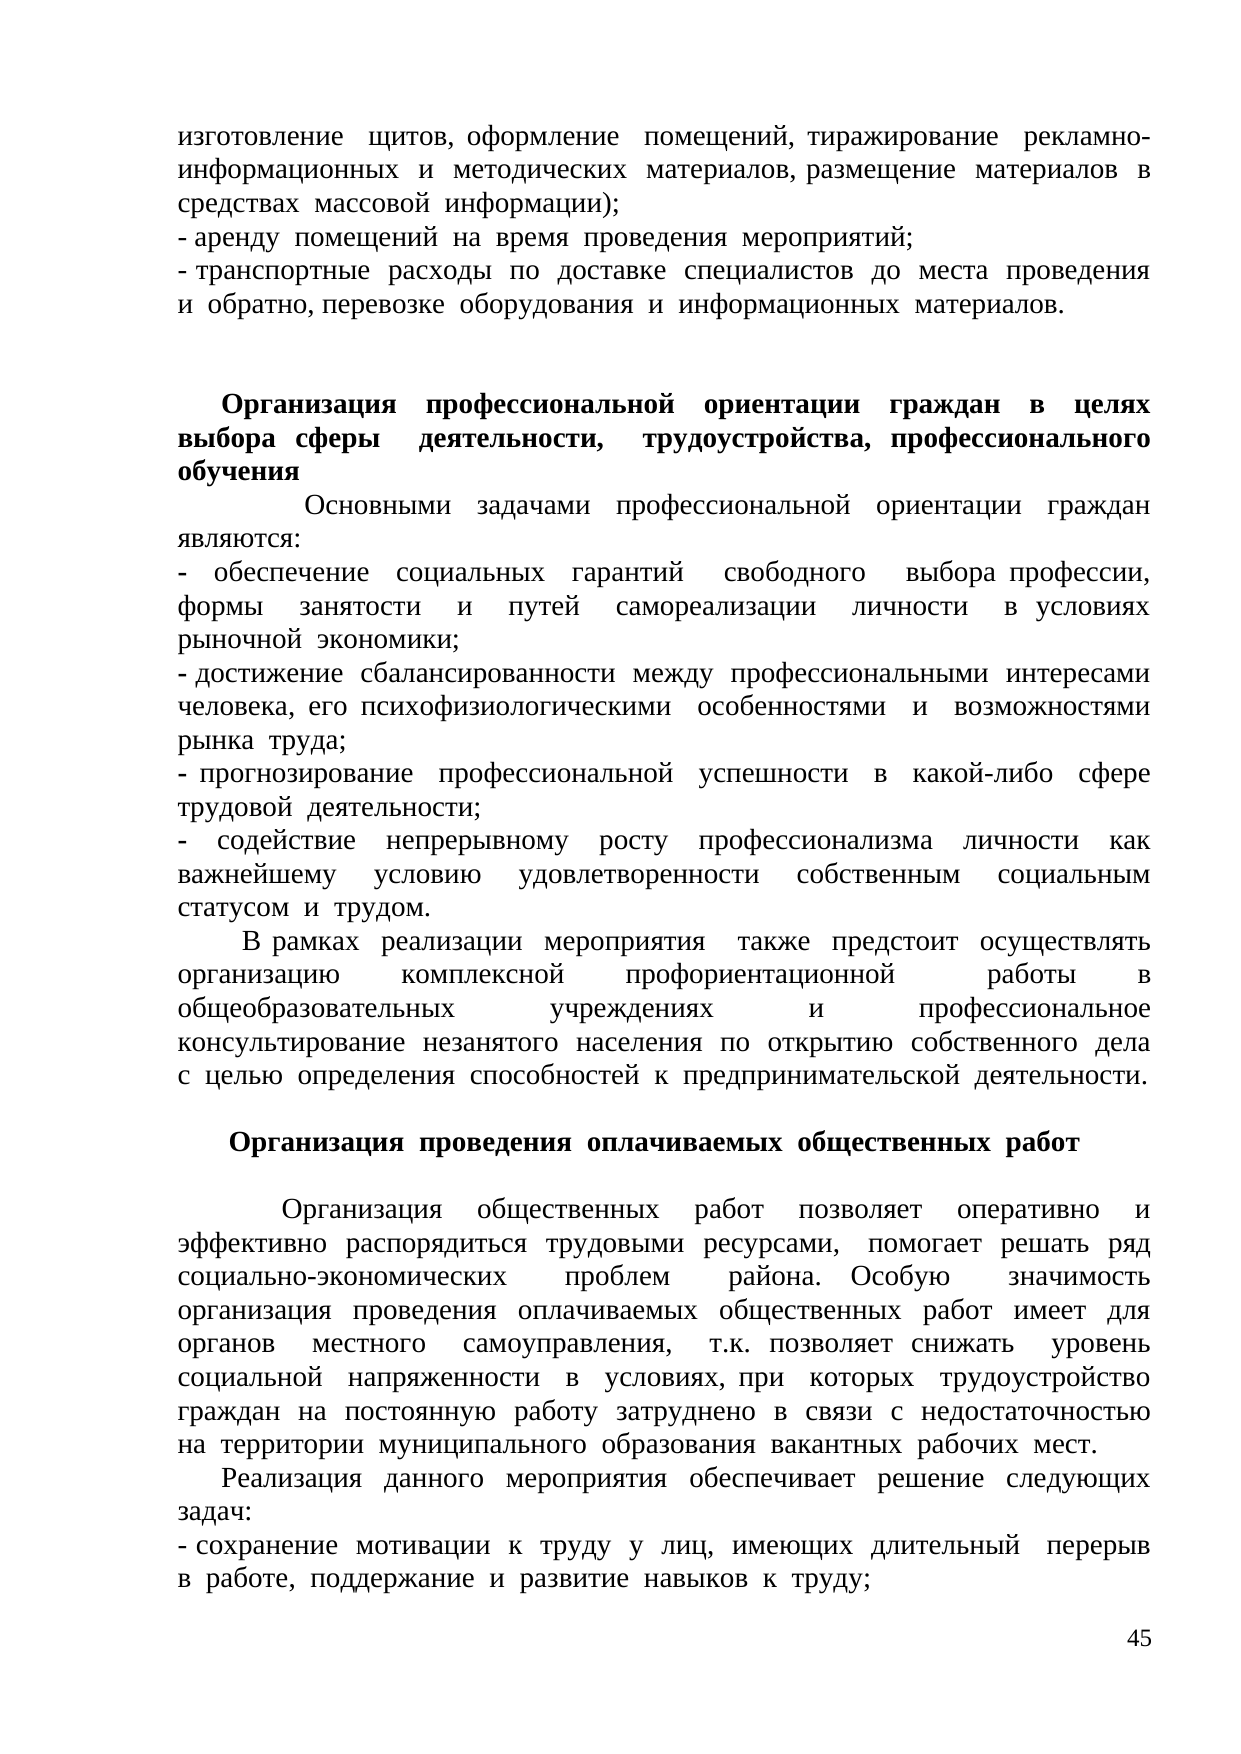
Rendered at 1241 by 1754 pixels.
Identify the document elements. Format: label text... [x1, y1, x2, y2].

text - транспортные расходы по доставке специалистов до места проведения и обратно, перевозке оборудования и информационных материалов. [177, 252, 1152, 319]
text В рамках реализации мероприятия также предстоит осуществлять организацию комплексной профориентационной работы в общеобразовательных учреждениях и профессиональное консультирование незанятого населения по открытию собственного дела с целью определения способностей к предпринимательской деятельности. [177, 923, 1152, 1091]
text Реализация данного мероприятия обеспечивает решение следующих задач: [177, 1460, 1152, 1527]
text - аренду помещений на время проведения мероприятий; [177, 219, 1152, 252]
text - содействие непрерывному росту профессионализма личности как важнейшему условию удовлетворенности собственным социальным статусом и трудом. [177, 822, 1152, 923]
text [177, 118, 1152, 219]
text Организация профессиональной ориентации граждан в целях выбора сферы деятельности, трудоустройства, профессионального обучения [177, 386, 1152, 487]
text - прогнозирование профессиональной успешности в какой-либо сфере трудовой деятельности; [177, 755, 1152, 822]
text - сохранение мотивации к труду у лиц, имеющих длительный перерыв в работе, поддержание и развитие навыков к труду; [177, 1527, 1152, 1594]
text Организация общественных работ позволяет оперативно и эффективно распорядиться трудовыми ресурсами, помогает решать ряд социально-экономических проблем района. Особую значимость организация проведения оплачиваемых общественных работ имеет для органов местного самоуправления, т.к. позволяет снижать уровень социальной напряженности в условиях, при которых трудоустройство граждан на постоянную работу затруднено в связи с недостаточностью на территории муниципального образования вакантных рабочих мест. [177, 1191, 1152, 1460]
text Основными задачами профессиональной ориентации граждан являются: [177, 487, 1152, 554]
text - достижение сбалансированности между профессиональными интересами человека, его психофизиологическими особенностями и возможностями рынка труда; [177, 655, 1152, 755]
text Организация проведения оплачиваемых общественных работ [177, 1124, 1152, 1158]
text - обеспечение социальных гарантий свободного выбора профессии, формы занятости и путей самореализации личности в условиях рыночной экономики; [177, 554, 1152, 655]
